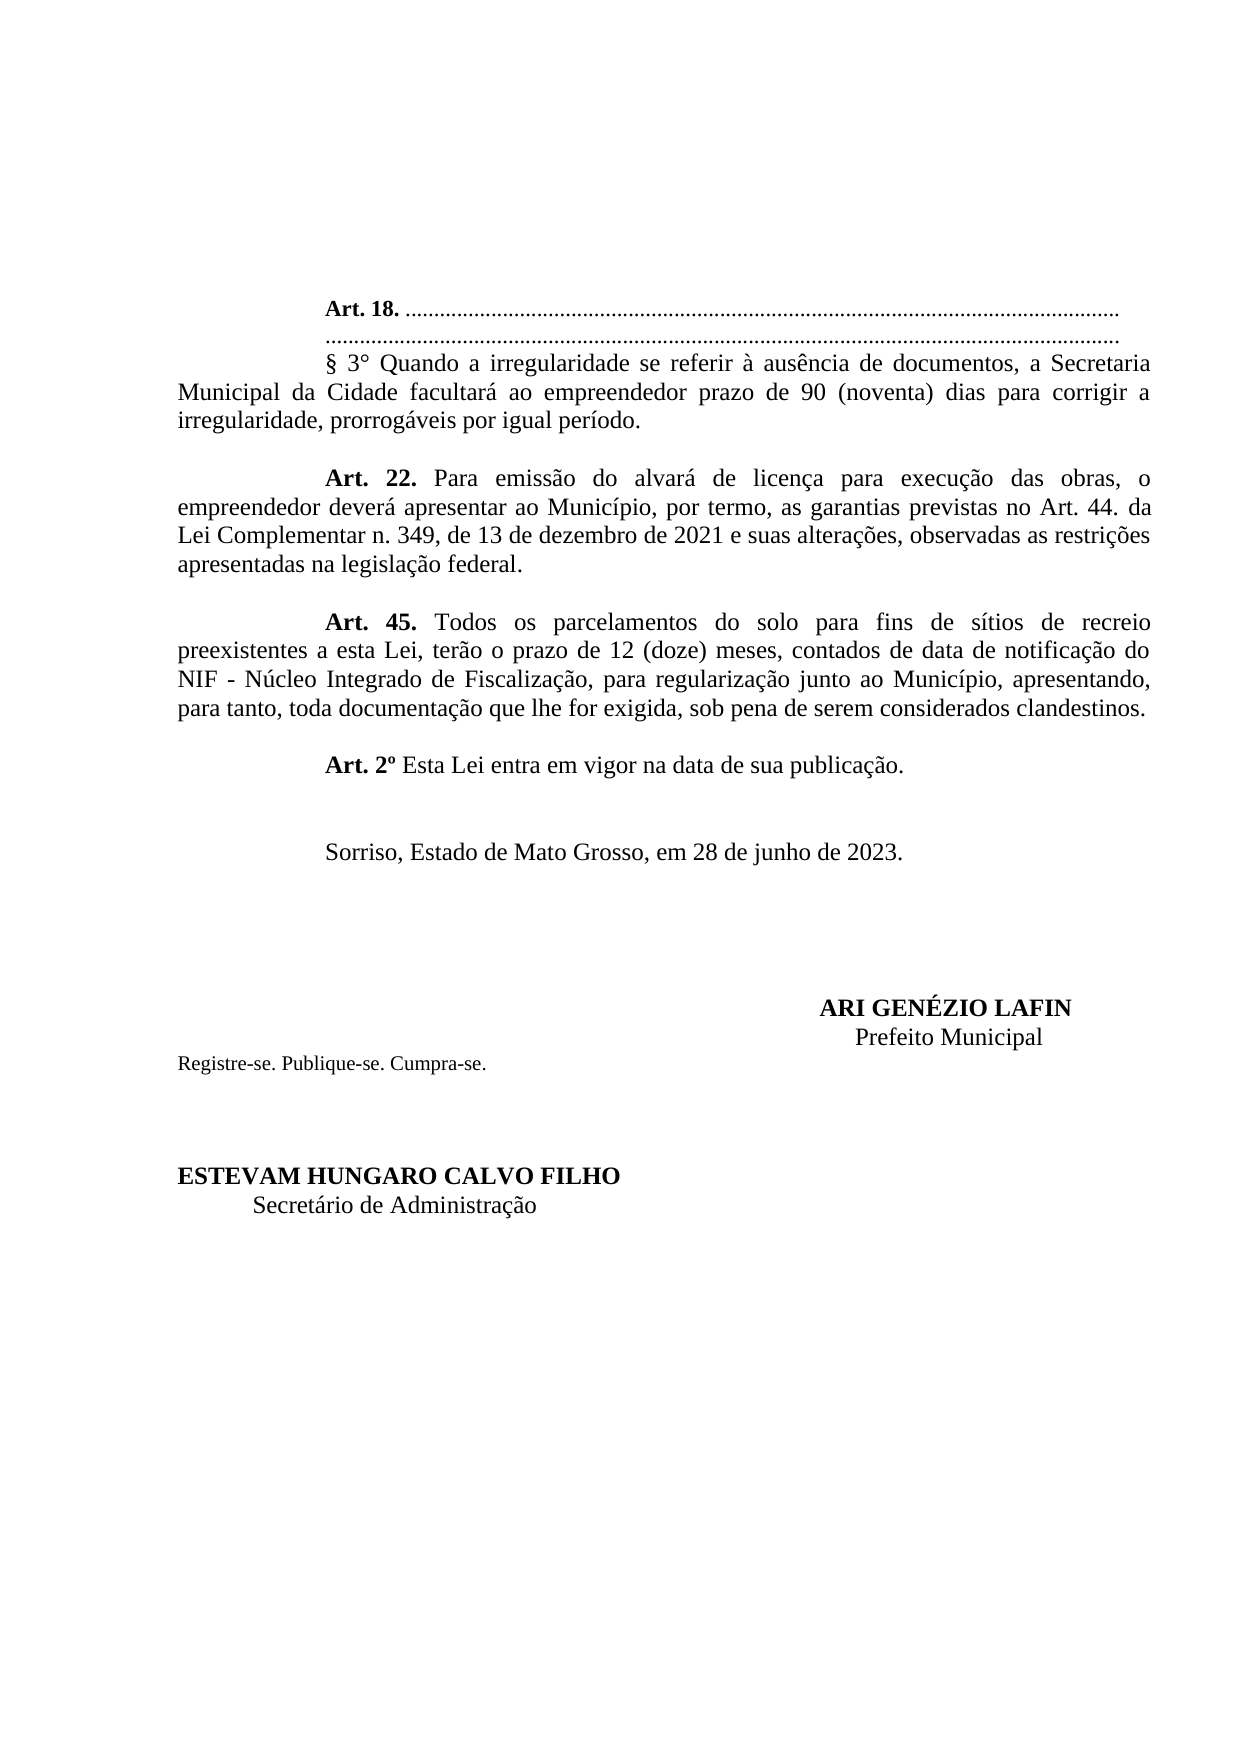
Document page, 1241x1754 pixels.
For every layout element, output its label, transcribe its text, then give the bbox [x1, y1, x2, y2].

text Art. 45. Todos os parcelamentos do solo para fins de sítios de recreio preexistentes a esta Lei, terão o prazo de 12 (doze) meses, contados de data de notificação do NIF - Núcleo Integrado de Fiscalização, para regularização junto ao Município, apresentando, para tanto, toda documentação que lhe for exigida, sob pena de serem considerados clandestinos. [177, 607, 1152, 722]
text Prefeito Municipal [177, 1022, 1152, 1051]
text Registre-se. Publique-se. Cumpra-se. [177, 1051, 1152, 1075]
text Art. 2º Esta Lei entra em vigor na data de sua publicação. [177, 751, 1152, 779]
text § 3° Quando a irregularidade se referir à ausência de documentos, a Secretaria Municipal da Cidade facultará ao empreendedor prazo de 90 (noventa) dias para corrigir a irregularidade, prorrogáveis por igual período. [177, 348, 1152, 434]
text Art. 18. ............................................................................................................................. [177, 295, 1152, 322]
text ........................................................................................................................................... [177, 322, 1152, 348]
text Secretário de Administração [177, 1190, 1152, 1218]
text Sorriso, Estado de Mato Grosso, em 28 de junho de 2023. [177, 837, 1152, 866]
text ESTEVAM HUNGARO CALVO FILHO [177, 1161, 1152, 1190]
text Art. 22. Para emissão do alvará de licença para execução das obras, o empreendedor deverá apresentar ao Município, por termo, as garantias previstas no Art. 44. da Lei Complementar n. 349, de 13 de dezembro de 2021 e suas alterações, observadas as restrições apresentadas na legislação federal. [177, 463, 1152, 578]
text ARI GENÉZIO LAFIN [177, 993, 1152, 1022]
